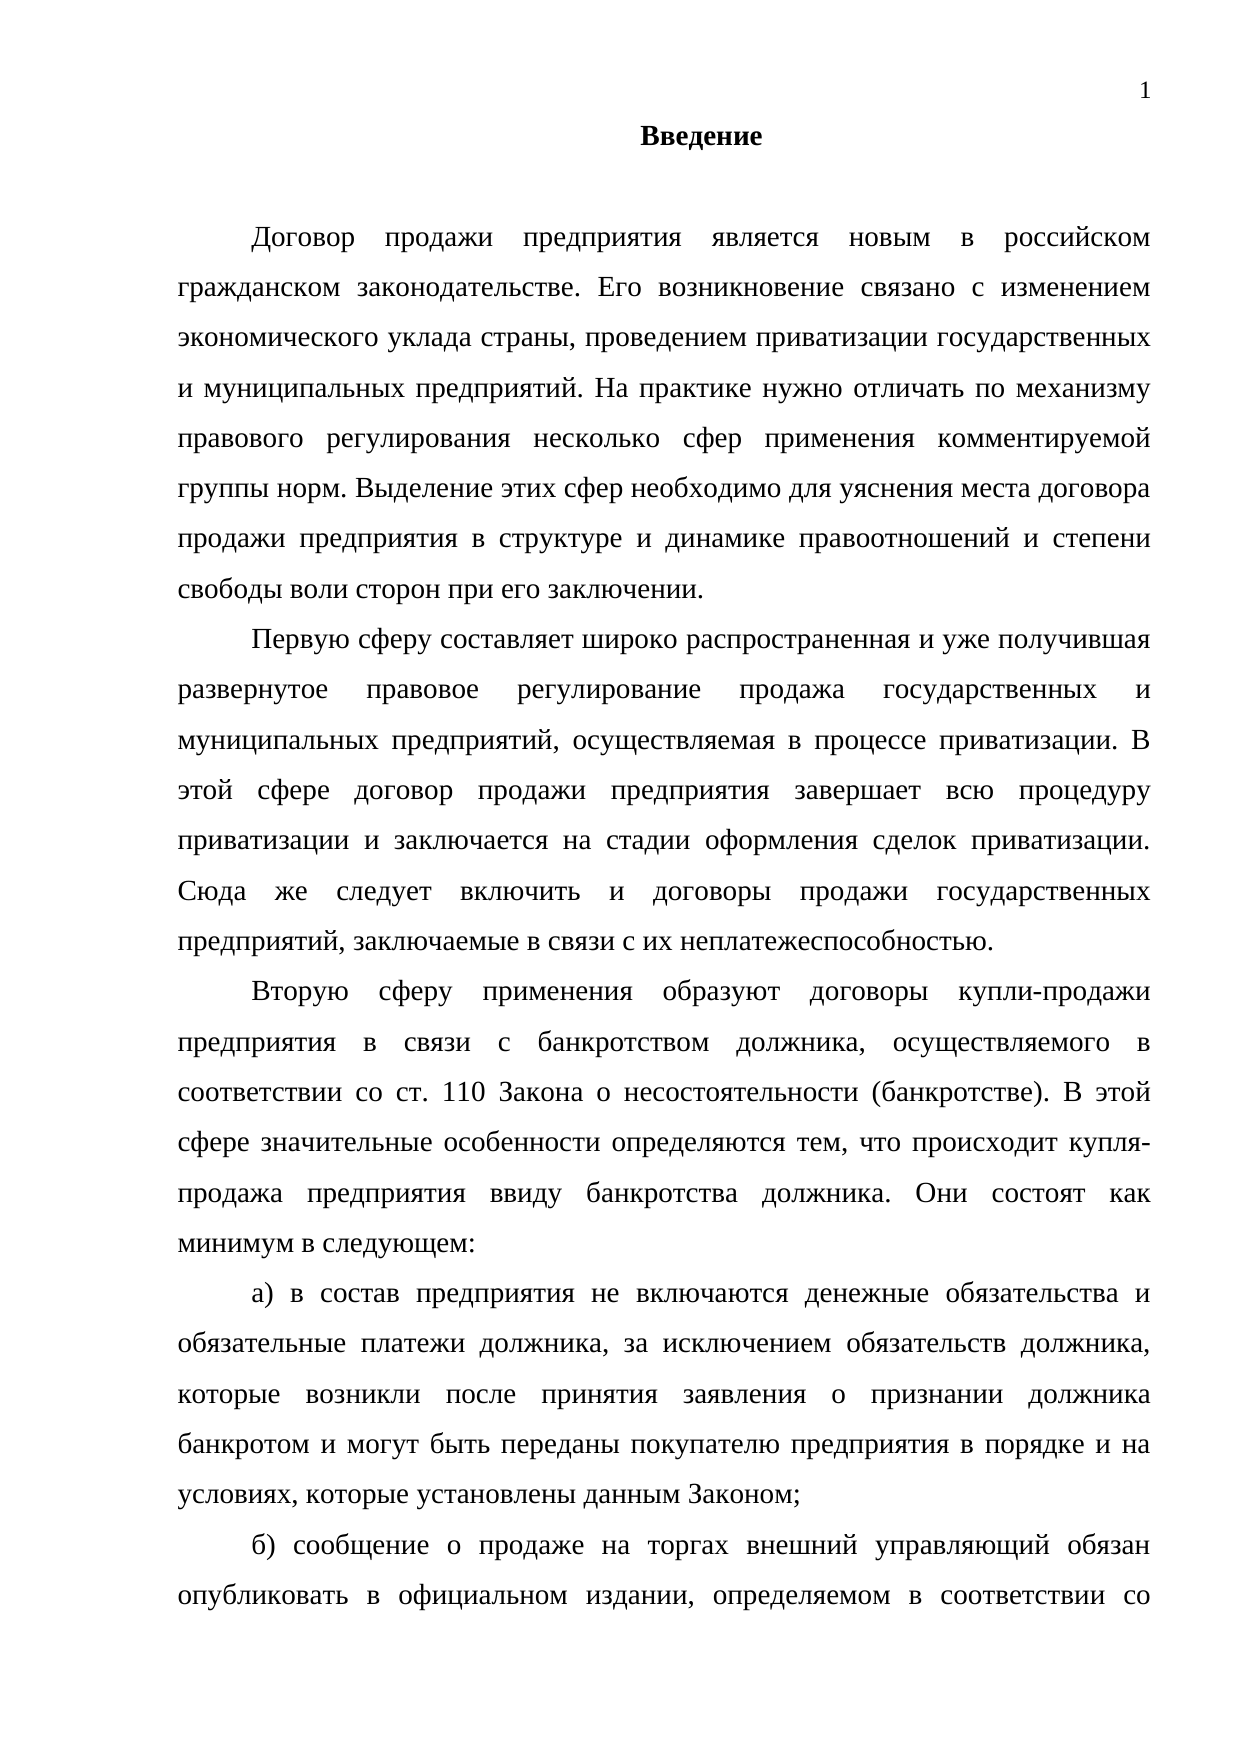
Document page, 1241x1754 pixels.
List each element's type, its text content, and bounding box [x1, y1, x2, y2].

text Договор продажи предприятия является новым в российском гражданском законодательстве. Его возникновение связано с изменением экономического уклада страны, проведением приватизации государственных и муниципальных предприятий. На практике нужно отличать по механизму правового регулирования несколько сфер применения комментируемой группы норм. Выделение этих сфер необходимо для уяснения места договора продажи предприятия в структуре и динамике правоотношений и степени свободы воли сторон при его заключении. [177, 219, 1152, 604]
text Вторую сферу применения образуют договоры купли-продажи предприятия в связи с банкротством должника, осуществляемого в соответствии со ст. 110 Закона о несостоятельности (банкротстве). В этой сфере значительные особенности определяются тем, что происходит купля-продажа предприятия ввиду банкротства должника. Они состоят как минимум в следующем: [177, 973, 1152, 1258]
text Первую сферу составляет широко распространенная и уже получившая развернутое правовое регулирование продажа государственных и муниципальных предприятий, осуществляемая в процессе приватизации. В этой сфере договор продажи предприятия завершает всю процедуру приватизации и заключается на стадии оформления сделок приватизации. Сюда же следует включить и договоры продажи государственных предприятий, заключаемые в связи с их неплатежеспособностью. [177, 621, 1152, 957]
text а) в состав предприятия не включаются денежные обязательства и обязательные платежи должника, за исключением обязательств должника, которые возникли после принятия заявления о признании должника банкротом и могут быть переданы покупателю предприятия в порядке и на условиях, которые установлены данным Законом; [177, 1275, 1152, 1510]
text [177, 1527, 1152, 1611]
text Введение [177, 118, 1152, 152]
